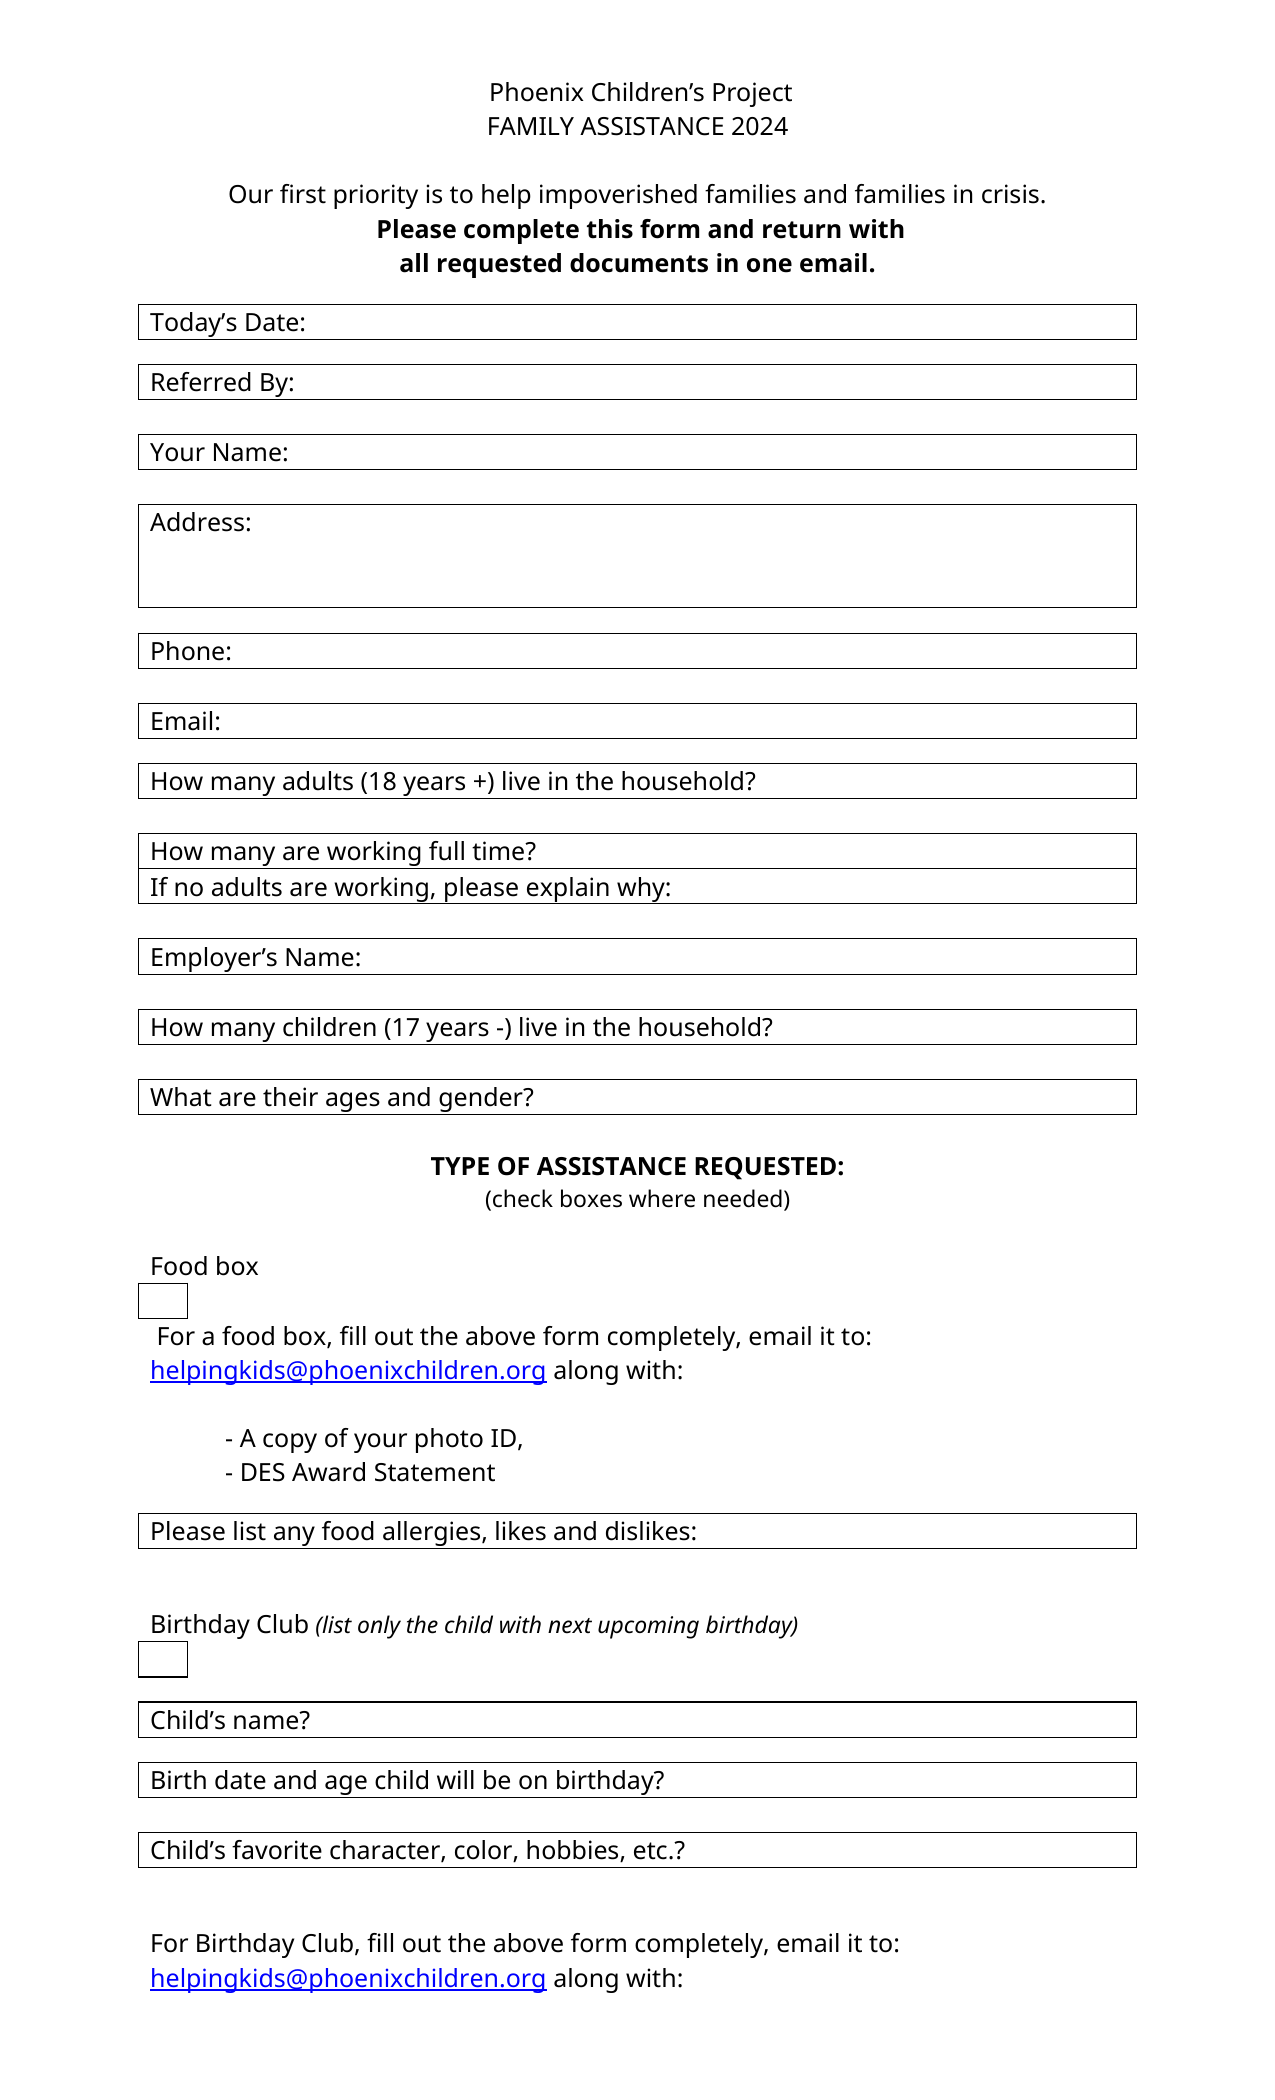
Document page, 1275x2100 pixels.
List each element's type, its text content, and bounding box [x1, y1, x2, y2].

table_header How many are working full time? [139, 834, 1136, 868]
table_header Address: [139, 505, 1136, 607]
text Phoenix Children’s Project [150, 75, 1125, 109]
table_header Child’s name? [139, 1703, 1136, 1737]
table_header How many adults (18 years +) live in the household? [139, 764, 1136, 798]
text For Birthday Club, fill out the above form completely, email it to: helpingkids@phoenixchildren.org along with: [150, 1926, 1125, 1994]
table_header Today’s Date: [139, 305, 1136, 338]
table_header Phone: [139, 634, 1136, 667]
table_header Employer’s Name: [139, 939, 1136, 973]
table_header What are their ages and gender? [139, 1080, 1136, 1114]
table_cell If no adults are working, please explain why: [139, 869, 1136, 903]
text FAMILY ASSISTANCE 2024 [150, 109, 1125, 143]
table_header Please list any food allergies, likes and dislikes: [139, 1514, 1136, 1548]
text For a food box, fill out the above form completely, email it to: helpingkids@phoenixchildren.org along with: [150, 1318, 1125, 1387]
table_header [139, 1642, 187, 1676]
table_header Birth date and age child will be on birthday? [139, 1763, 1136, 1797]
text Our first priority is to help impoverished families and families in crisis. [150, 177, 1125, 211]
text all requested documents in one email. [150, 245, 1125, 279]
table_header [139, 1284, 187, 1317]
text (check boxes where needed) [150, 1183, 1125, 1214]
table_header Email: [139, 704, 1136, 738]
table_header Referred By: [139, 365, 1136, 399]
text Food box [150, 1248, 1125, 1282]
text - DES Award Statement [150, 1455, 1125, 1489]
table_header Your Name: [139, 435, 1136, 469]
text Birthday Club (list only the child with next upcoming birthday) [150, 1607, 1125, 1641]
text Please complete this form and return with [150, 211, 1125, 245]
text - A copy of your photo ID, [150, 1421, 1125, 1455]
table_header Child’s favorite character, color, hobbies, etc.? [139, 1833, 1136, 1867]
table_header How many children (17 years -) live in the household? [139, 1010, 1136, 1044]
text TYPE OF ASSISTANCE REQUESTED: [150, 1149, 1125, 1183]
